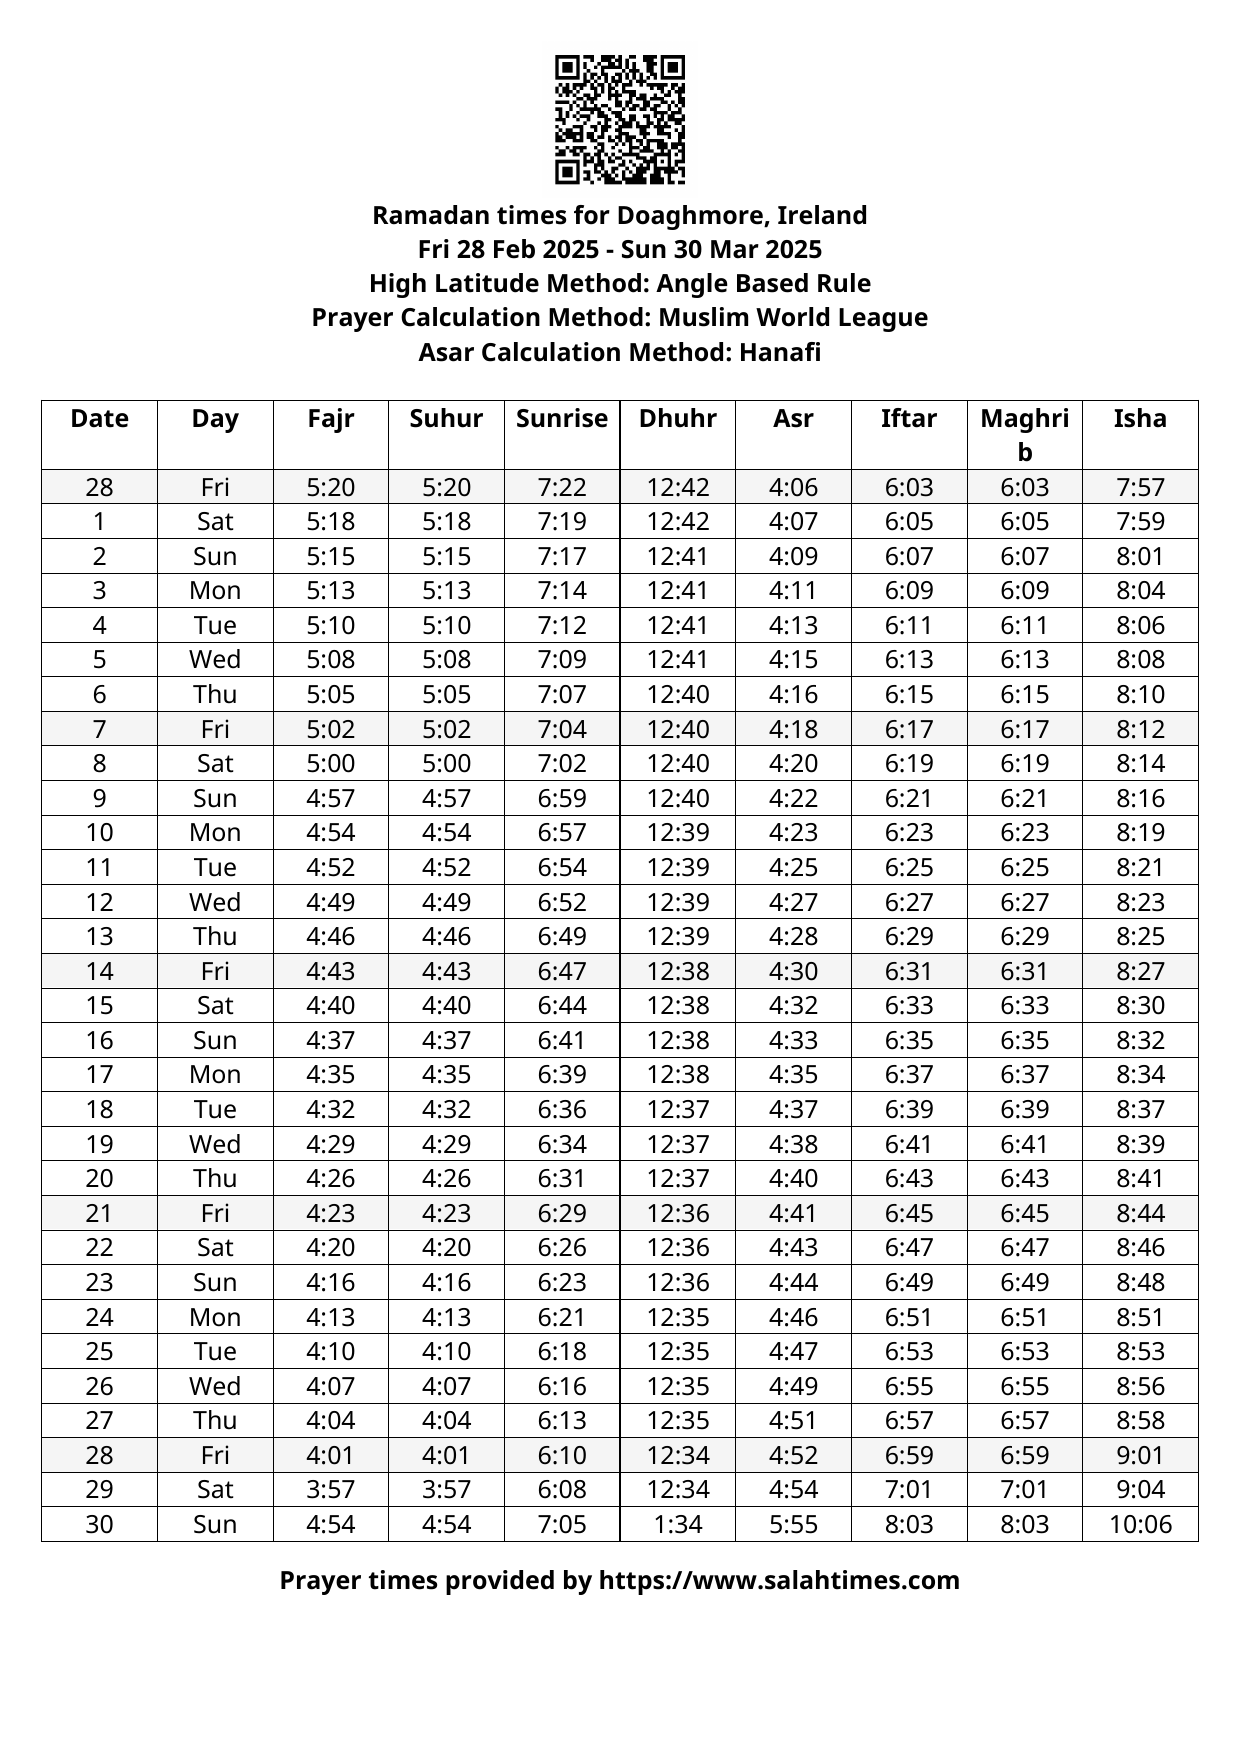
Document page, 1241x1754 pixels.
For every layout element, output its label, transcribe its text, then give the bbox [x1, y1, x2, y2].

table_cell 6:23 [505, 1265, 619, 1299]
table_header Suhur [389, 401, 504, 469]
table_cell 12:37 [621, 1161, 735, 1195]
table_cell Wed [158, 643, 273, 676]
table_cell 6:10 [505, 1438, 619, 1472]
table_cell 8:44 [1083, 1196, 1198, 1229]
table_cell Mon [158, 574, 273, 607]
table_cell 5:00 [274, 746, 388, 780]
table_cell 7:57 [1083, 470, 1198, 503]
table_cell 4:49 [389, 885, 504, 918]
table_cell 6:59 [968, 1438, 1082, 1472]
table_cell 18 [42, 1092, 157, 1126]
table_cell Fri [158, 954, 273, 987]
table_cell 4:43 [274, 954, 388, 987]
table_cell 6:35 [852, 1023, 967, 1057]
table_cell 6:47 [852, 1231, 967, 1264]
table_cell 4:04 [389, 1404, 504, 1437]
table_header Isha [1083, 401, 1198, 469]
table_cell 6:49 [505, 919, 619, 953]
table_cell 6:37 [968, 1058, 1082, 1091]
table_cell 8:51 [1083, 1300, 1198, 1333]
table_cell 6:45 [968, 1196, 1082, 1229]
table_cell 4:43 [736, 1231, 851, 1264]
table_cell 5:13 [389, 574, 504, 607]
table_cell 8:16 [1083, 781, 1198, 814]
table_cell 8:56 [1083, 1369, 1198, 1402]
table_cell 7:12 [505, 608, 619, 642]
table_cell 4:13 [274, 1300, 388, 1333]
table_cell 6:39 [852, 1092, 967, 1126]
table_cell 4:51 [736, 1404, 851, 1437]
table_cell 4:04 [274, 1404, 388, 1437]
table_cell 4:40 [736, 1161, 851, 1195]
table_cell Tue [158, 608, 273, 642]
table_header Asr [736, 401, 851, 469]
table_cell 6:59 [505, 781, 619, 814]
table_cell Thu [158, 919, 273, 953]
table_cell 12:35 [621, 1300, 735, 1333]
table_cell Thu [158, 677, 273, 711]
text Ramadan times for Doaghmore, Ireland [42, 198, 1198, 232]
table_cell 4:16 [389, 1265, 504, 1299]
table_cell 12:37 [621, 1127, 735, 1160]
table_cell 6:09 [968, 574, 1082, 607]
table_cell 6:09 [852, 574, 967, 607]
table_cell Wed [158, 1369, 273, 1402]
table_cell Fri [158, 1196, 273, 1229]
table_cell 6:43 [968, 1161, 1082, 1195]
table_cell 6:33 [968, 989, 1082, 1022]
table_cell 4:09 [736, 539, 851, 572]
table_cell 4:41 [736, 1196, 851, 1229]
table_cell 4:10 [389, 1334, 504, 1368]
table_cell 6:57 [968, 1404, 1082, 1437]
table_cell Fri [158, 712, 273, 745]
text Prayer Calculation Method: Muslim World League [42, 300, 1198, 334]
table_cell 6:31 [852, 954, 967, 987]
table_cell 6:21 [852, 781, 967, 814]
table_cell 22 [42, 1231, 157, 1264]
table_cell 26 [42, 1369, 157, 1402]
table_cell Sat [158, 1231, 273, 1264]
table_cell 1:34 [621, 1507, 735, 1541]
table_cell 4:52 [736, 1438, 851, 1472]
table_cell 8:48 [1083, 1265, 1198, 1299]
table_cell 4:38 [736, 1127, 851, 1160]
table_cell 4:54 [274, 1507, 388, 1541]
table_cell 6:55 [968, 1369, 1082, 1402]
table_cell 4:10 [274, 1334, 388, 1368]
table_cell 6:49 [968, 1265, 1082, 1299]
table_cell 6:43 [852, 1161, 967, 1195]
table_cell 6:44 [505, 989, 619, 1022]
table_cell 4:52 [274, 850, 388, 884]
table_cell 12:41 [621, 539, 735, 572]
table_cell 4:54 [736, 1473, 851, 1506]
table_cell 8:01 [1083, 539, 1198, 572]
table_cell 12:39 [621, 850, 735, 884]
table_cell 4:47 [736, 1334, 851, 1368]
table_cell 6:15 [852, 677, 967, 711]
table_cell 5 [42, 643, 157, 676]
table_cell 4:46 [736, 1300, 851, 1333]
table_cell 6:34 [505, 1127, 619, 1160]
table_cell 6:57 [852, 1404, 967, 1437]
table_cell 5:10 [274, 608, 388, 642]
table_cell 4:29 [274, 1127, 388, 1160]
table_cell 6:47 [968, 1231, 1082, 1264]
table_cell 4 [42, 608, 157, 642]
table_cell Sun [158, 1507, 273, 1541]
table_header Dhuhr [621, 401, 735, 469]
table_cell 5:20 [389, 470, 504, 503]
table_cell 6:51 [968, 1300, 1082, 1333]
text Prayer times provided by https://www.salahtimes.com [42, 1563, 1198, 1597]
table_cell 8:39 [1083, 1127, 1198, 1160]
table_cell 6:13 [852, 643, 967, 676]
table_cell 4:30 [736, 954, 851, 987]
table_cell 6:39 [505, 1058, 619, 1091]
table_cell 12:39 [621, 919, 735, 953]
table_cell 6:16 [505, 1369, 619, 1402]
table_cell 6:41 [968, 1127, 1082, 1160]
table_cell 12:35 [621, 1334, 735, 1368]
table_cell 6:23 [852, 816, 967, 849]
table_cell 6:19 [968, 746, 1082, 780]
table_cell 6 [42, 677, 157, 711]
table_cell 4:22 [736, 781, 851, 814]
table_header Iftar [852, 401, 967, 469]
table_cell 4:54 [274, 816, 388, 849]
table_cell 6:08 [505, 1473, 619, 1506]
table_cell 6:03 [968, 470, 1082, 503]
table_cell 6:13 [505, 1404, 619, 1437]
table_cell 4:06 [736, 470, 851, 503]
table_cell 7:22 [505, 470, 619, 503]
table_cell 7:05 [505, 1507, 619, 1541]
table_cell Fri [158, 470, 273, 503]
table_cell 12:40 [621, 781, 735, 814]
table_cell 8 [42, 746, 157, 780]
table_cell 6:29 [505, 1196, 619, 1229]
table_cell 1 [42, 504, 157, 538]
table_cell 14 [42, 954, 157, 987]
table_cell 8:10 [1083, 677, 1198, 711]
table_cell 4:54 [389, 816, 504, 849]
table_cell 4:57 [274, 781, 388, 814]
table_cell 4:37 [736, 1092, 851, 1126]
table_cell 8:21 [1083, 850, 1198, 884]
table_cell 5:05 [389, 677, 504, 711]
table_cell Sat [158, 746, 273, 780]
table_cell 4:49 [736, 1369, 851, 1402]
table_cell 5:02 [274, 712, 388, 745]
table_cell 4:27 [736, 885, 851, 918]
table_cell 6:45 [852, 1196, 967, 1229]
table_cell 4:01 [389, 1438, 504, 1472]
table_cell 5:55 [736, 1507, 851, 1541]
table_cell 7:01 [852, 1473, 967, 1506]
table_cell 7:07 [505, 677, 619, 711]
table_cell 5:05 [274, 677, 388, 711]
table_cell 6:41 [852, 1127, 967, 1160]
table_cell 8:03 [852, 1507, 967, 1541]
table_cell 19 [42, 1127, 157, 1160]
table_cell 9:04 [1083, 1473, 1198, 1506]
table_cell 5:08 [389, 643, 504, 676]
table_cell 24 [42, 1300, 157, 1333]
table_header Day [158, 401, 273, 469]
table_cell 6:49 [852, 1265, 967, 1299]
table_cell 21 [42, 1196, 157, 1229]
table_cell 6:17 [852, 712, 967, 745]
picture [542, 41, 699, 198]
table_cell 12:35 [621, 1369, 735, 1402]
table_cell Sun [158, 1265, 273, 1299]
table_cell Tue [158, 1092, 273, 1126]
table_cell 4:23 [389, 1196, 504, 1229]
table_cell 6:27 [968, 885, 1082, 918]
table_cell 7:19 [505, 504, 619, 538]
table_cell 4:35 [736, 1058, 851, 1091]
table_cell Sun [158, 539, 273, 572]
table_cell 6:55 [852, 1369, 967, 1402]
table_cell 9 [42, 781, 157, 814]
table_cell 5:10 [389, 608, 504, 642]
table_cell 4:29 [389, 1127, 504, 1160]
table_cell 5:02 [389, 712, 504, 745]
table_cell 6:33 [852, 989, 967, 1022]
table_cell 6:25 [852, 850, 967, 884]
table_cell 9:01 [1083, 1438, 1198, 1472]
table_cell 13 [42, 919, 157, 953]
table_cell Tue [158, 850, 273, 884]
table_cell 4:26 [389, 1161, 504, 1195]
table_cell 4:35 [274, 1058, 388, 1091]
table_cell Sat [158, 1473, 273, 1506]
table_header Date [42, 401, 157, 469]
table_cell 3:57 [274, 1473, 388, 1506]
table_cell 4:25 [736, 850, 851, 884]
table_cell 10:06 [1083, 1507, 1198, 1541]
table_cell 6:18 [505, 1334, 619, 1368]
table_header Maghrib [968, 401, 1082, 469]
table_cell 8:30 [1083, 989, 1198, 1022]
table_cell 8:25 [1083, 919, 1198, 953]
table_cell 12:40 [621, 746, 735, 780]
table_cell 6:41 [505, 1023, 619, 1057]
table_cell 6:37 [852, 1058, 967, 1091]
table_cell 8:53 [1083, 1334, 1198, 1368]
table_cell 8:12 [1083, 712, 1198, 745]
table_cell 7:04 [505, 712, 619, 745]
table_cell 5:20 [274, 470, 388, 503]
table_cell 4:43 [389, 954, 504, 987]
table_cell 4:20 [736, 746, 851, 780]
table_cell 6:03 [852, 470, 967, 503]
table_cell 23 [42, 1265, 157, 1299]
table_cell Sun [158, 1023, 273, 1057]
table_cell Mon [158, 1300, 273, 1333]
table_cell 6:54 [505, 850, 619, 884]
table_cell Mon [158, 816, 273, 849]
table_cell 4:35 [389, 1058, 504, 1091]
table_cell Tue [158, 1334, 273, 1368]
table_cell 10 [42, 816, 157, 849]
table_cell Wed [158, 885, 273, 918]
table_cell 4:54 [389, 1507, 504, 1541]
table_cell 4:20 [274, 1231, 388, 1264]
table_cell 6:31 [968, 954, 1082, 987]
table_cell 28 [42, 470, 157, 503]
table_cell 8:41 [1083, 1161, 1198, 1195]
table_cell 4:32 [389, 1092, 504, 1126]
table_cell 4:46 [389, 919, 504, 953]
table_cell 6:05 [968, 504, 1082, 538]
table_cell 12:39 [621, 816, 735, 849]
table_cell 7:01 [968, 1473, 1082, 1506]
table_cell 16 [42, 1023, 157, 1057]
table_cell 12:34 [621, 1473, 735, 1506]
table_cell 27 [42, 1404, 157, 1437]
table_cell 5:00 [389, 746, 504, 780]
table_cell Sat [158, 989, 273, 1022]
table_cell 8:03 [968, 1507, 1082, 1541]
table_cell 4:44 [736, 1265, 851, 1299]
table_cell 8:06 [1083, 608, 1198, 642]
table_header Sunrise [505, 401, 619, 469]
table_cell 8:27 [1083, 954, 1198, 987]
table_cell 15 [42, 989, 157, 1022]
table_cell 6:07 [968, 539, 1082, 572]
table_cell 5:13 [274, 574, 388, 607]
table_cell 3 [42, 574, 157, 607]
table_cell 12:38 [621, 989, 735, 1022]
table_cell 4:13 [389, 1300, 504, 1333]
table_cell 4:46 [274, 919, 388, 953]
table_cell Thu [158, 1404, 273, 1437]
table_cell 7:14 [505, 574, 619, 607]
table_cell 6:47 [505, 954, 619, 987]
table_cell 4:18 [736, 712, 851, 745]
table_cell 6:11 [852, 608, 967, 642]
table_cell 4:57 [389, 781, 504, 814]
table_cell 4:01 [274, 1438, 388, 1472]
table_cell 12:36 [621, 1231, 735, 1264]
table_cell 17 [42, 1058, 157, 1091]
text High Latitude Method: Angle Based Rule [42, 266, 1198, 300]
table_cell 12:36 [621, 1196, 735, 1229]
table_cell Sat [158, 504, 273, 538]
table_cell 8:14 [1083, 746, 1198, 780]
table_cell 6:31 [505, 1161, 619, 1195]
table_cell 6:53 [852, 1334, 967, 1368]
table_cell 6:27 [852, 885, 967, 918]
table_cell 4:37 [274, 1023, 388, 1057]
table_cell 6:57 [505, 816, 619, 849]
table_cell 12:41 [621, 574, 735, 607]
table_cell 4:20 [389, 1231, 504, 1264]
table_cell 6:53 [968, 1334, 1082, 1368]
table_cell 7:59 [1083, 504, 1198, 538]
table_cell 4:26 [274, 1161, 388, 1195]
table_cell 6:59 [852, 1438, 967, 1472]
table_cell 4:15 [736, 643, 851, 676]
table_cell 6:29 [852, 919, 967, 953]
table_cell 12:42 [621, 470, 735, 503]
table_cell 6:52 [505, 885, 619, 918]
table_cell 6:36 [505, 1092, 619, 1126]
table_cell 8:37 [1083, 1092, 1198, 1126]
table_cell 6:11 [968, 608, 1082, 642]
table_cell 4:07 [274, 1369, 388, 1402]
table_cell 12:42 [621, 504, 735, 538]
table_cell 12:38 [621, 1023, 735, 1057]
table_cell 6:13 [968, 643, 1082, 676]
table_cell 4:07 [736, 504, 851, 538]
table_cell Thu [158, 1161, 273, 1195]
table_cell 4:16 [274, 1265, 388, 1299]
table_cell 7:09 [505, 643, 619, 676]
table_cell 4:32 [736, 989, 851, 1022]
table_cell 4:13 [736, 608, 851, 642]
table_cell 6:17 [968, 712, 1082, 745]
table_cell 4:28 [736, 919, 851, 953]
table_cell Sun [158, 781, 273, 814]
table_cell Wed [158, 1127, 273, 1160]
table_cell 30 [42, 1507, 157, 1541]
table_cell 4:11 [736, 574, 851, 607]
table_cell 4:40 [274, 989, 388, 1022]
table_cell 6:23 [968, 816, 1082, 849]
table_cell 12:38 [621, 954, 735, 987]
table_cell 7 [42, 712, 157, 745]
table_cell 6:05 [852, 504, 967, 538]
table_cell 4:23 [736, 816, 851, 849]
table_cell 8:23 [1083, 885, 1198, 918]
table_cell 5:15 [389, 539, 504, 572]
table_cell 6:39 [968, 1092, 1082, 1126]
table_cell 4:49 [274, 885, 388, 918]
table_cell 25 [42, 1334, 157, 1368]
table_cell 8:58 [1083, 1404, 1198, 1437]
table_cell 11 [42, 850, 157, 884]
table_cell Fri [158, 1438, 273, 1472]
table_cell 12:36 [621, 1265, 735, 1299]
table_cell Mon [158, 1058, 273, 1091]
table_cell 6:35 [968, 1023, 1082, 1057]
table_cell 8:04 [1083, 574, 1198, 607]
table_cell 5:18 [274, 504, 388, 538]
table_cell 2 [42, 539, 157, 572]
table_cell 12:37 [621, 1092, 735, 1126]
table_cell 8:32 [1083, 1023, 1198, 1057]
table_cell 12:39 [621, 885, 735, 918]
table_cell 29 [42, 1473, 157, 1506]
table_cell 5:18 [389, 504, 504, 538]
table_cell 12:35 [621, 1404, 735, 1437]
table_cell 4:16 [736, 677, 851, 711]
table_cell 12 [42, 885, 157, 918]
table_cell 8:19 [1083, 816, 1198, 849]
table_cell 12:34 [621, 1438, 735, 1472]
table_cell 6:19 [852, 746, 967, 780]
table_cell 6:26 [505, 1231, 619, 1264]
table_cell 12:40 [621, 677, 735, 711]
table_cell 12:41 [621, 643, 735, 676]
table_cell 6:29 [968, 919, 1082, 953]
text Fri 28 Feb 2025 - Sun 30 Mar 2025 [42, 232, 1198, 266]
table_cell 12:41 [621, 608, 735, 642]
table_cell 6:15 [968, 677, 1082, 711]
table_cell 4:32 [274, 1092, 388, 1126]
table_header Fajr [274, 401, 388, 469]
table_cell 7:17 [505, 539, 619, 572]
table_cell 6:51 [852, 1300, 967, 1333]
table_cell 12:38 [621, 1058, 735, 1091]
table_cell 7:02 [505, 746, 619, 780]
table_cell 6:07 [852, 539, 967, 572]
table_cell 6:25 [968, 850, 1082, 884]
text Asar Calculation Method: Hanafi [42, 334, 1198, 368]
table_cell 4:52 [389, 850, 504, 884]
table_cell 8:34 [1083, 1058, 1198, 1091]
table_cell 4:07 [389, 1369, 504, 1402]
table_cell 8:46 [1083, 1231, 1198, 1264]
table_cell 20 [42, 1161, 157, 1195]
table_cell 12:40 [621, 712, 735, 745]
table_cell 28 [42, 1438, 157, 1472]
table_cell 4:37 [389, 1023, 504, 1057]
table_cell 3:57 [389, 1473, 504, 1506]
table_cell 4:33 [736, 1023, 851, 1057]
table_cell 5:15 [274, 539, 388, 572]
table_cell 6:21 [968, 781, 1082, 814]
table_cell 6:21 [505, 1300, 619, 1333]
table_cell 8:08 [1083, 643, 1198, 676]
table_cell 4:40 [389, 989, 504, 1022]
table_cell 5:08 [274, 643, 388, 676]
table_cell 4:23 [274, 1196, 388, 1229]
